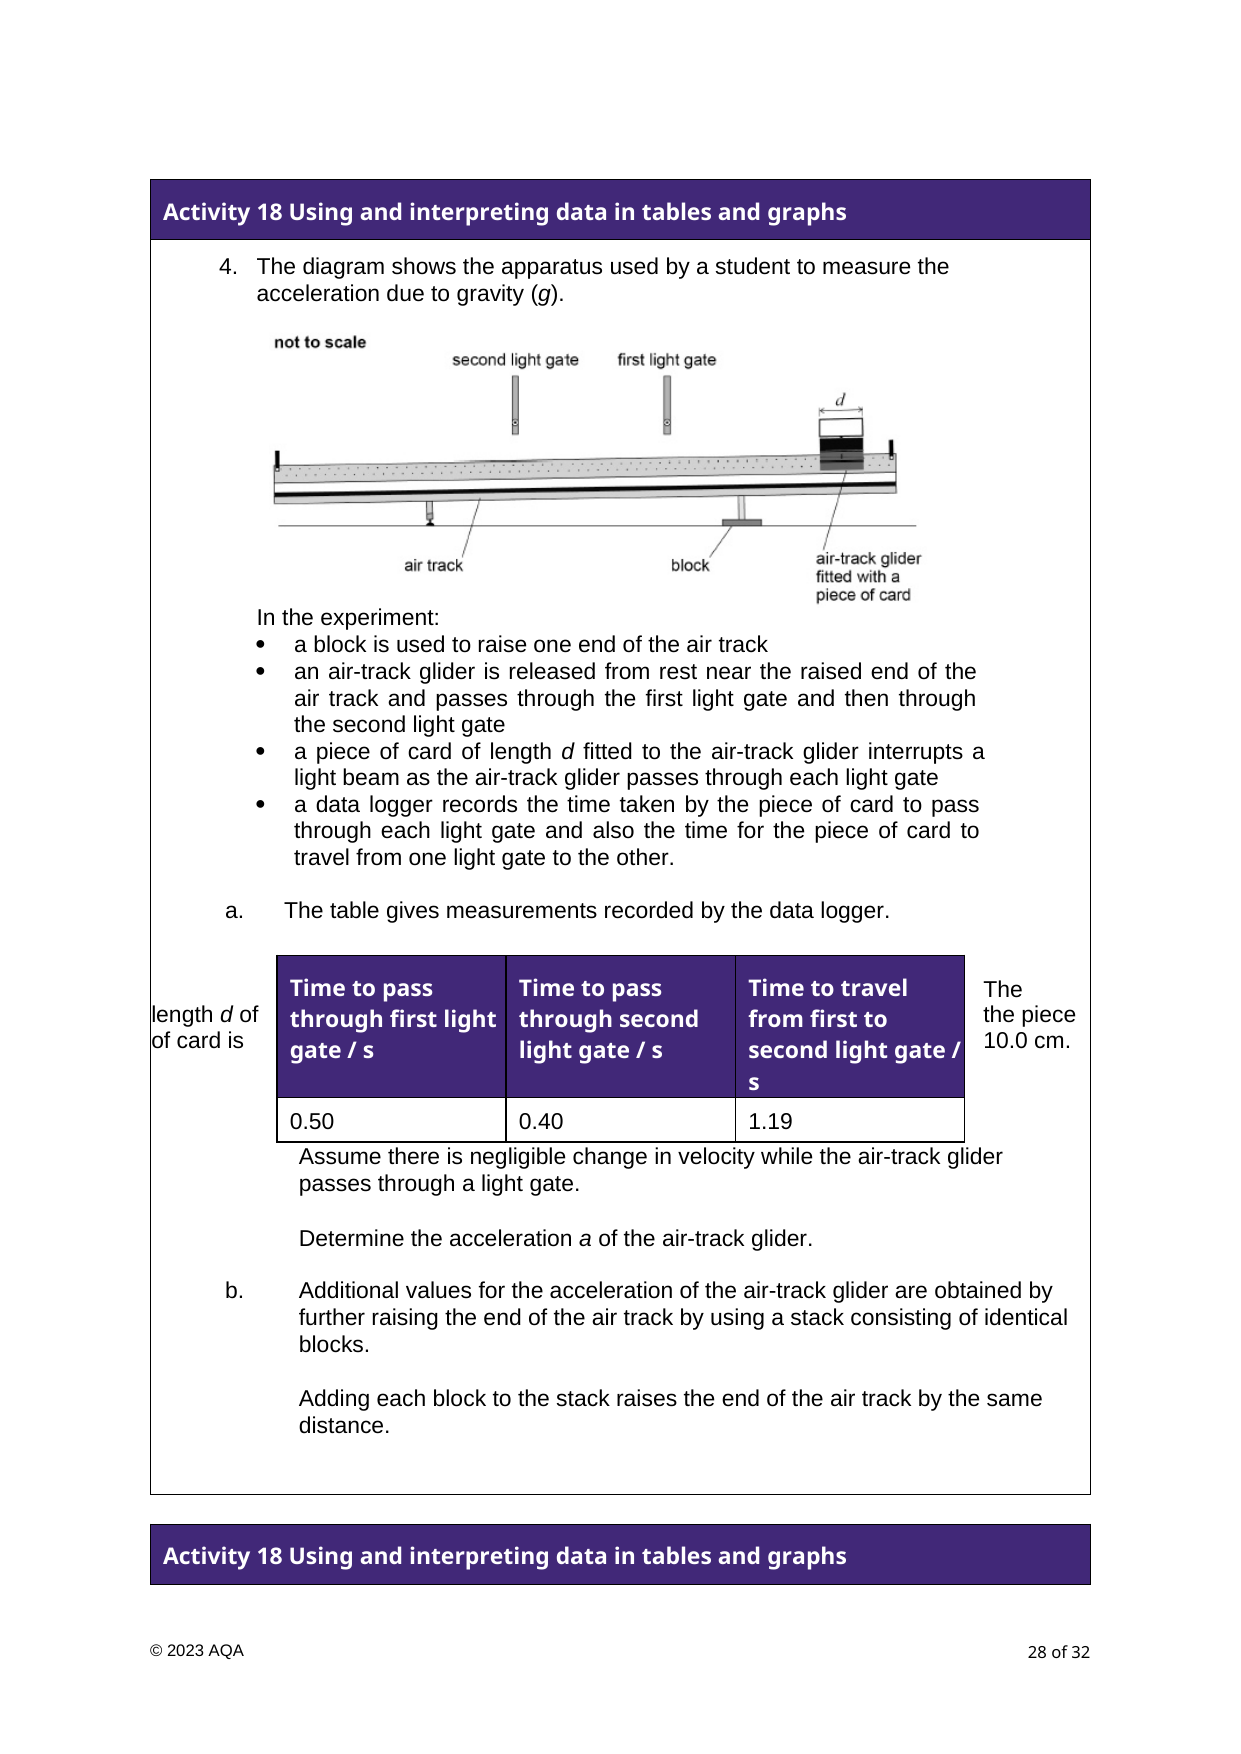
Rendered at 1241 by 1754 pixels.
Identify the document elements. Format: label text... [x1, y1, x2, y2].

table_header Activity 18 Using and interpreting data in tables and graphs [151, 1525, 1090, 1584]
picture [268, 332, 928, 608]
table_header Activity 18 Using and interpreting data in tables and graphs [151, 180, 1090, 239]
table_cell The diagram shows the apparatus used by a student to measure the acceleration due to gravity (g). In the experiment: a block is used to raise one end of the air track an air-track glider is released from rest near the raised end of the air track and passes through the first light gate and then through the second light gate a piece of card of length d fitted to the air-track glider interrupts a light beam as the air-track glider passes through each light gate a data logger records the time taken by the piece of card to pass through each light gate and also the time for the piece of card to travel from one light gate to the other. The table gives measurements recorded by the data logger. The length d of the piece of card is 10.0 cm. Assume there is negligible change in velocity while the air-track glider passes through a light gate. Determine the acceleration a of the air-track glider. Additional values for the acceleration of the air-track glider are obtained by further raising the end of the air track by using a stack consisting of identical blocks. Adding each block to the stack raises the end of the air track by the same distance. [151, 240, 1090, 1494]
